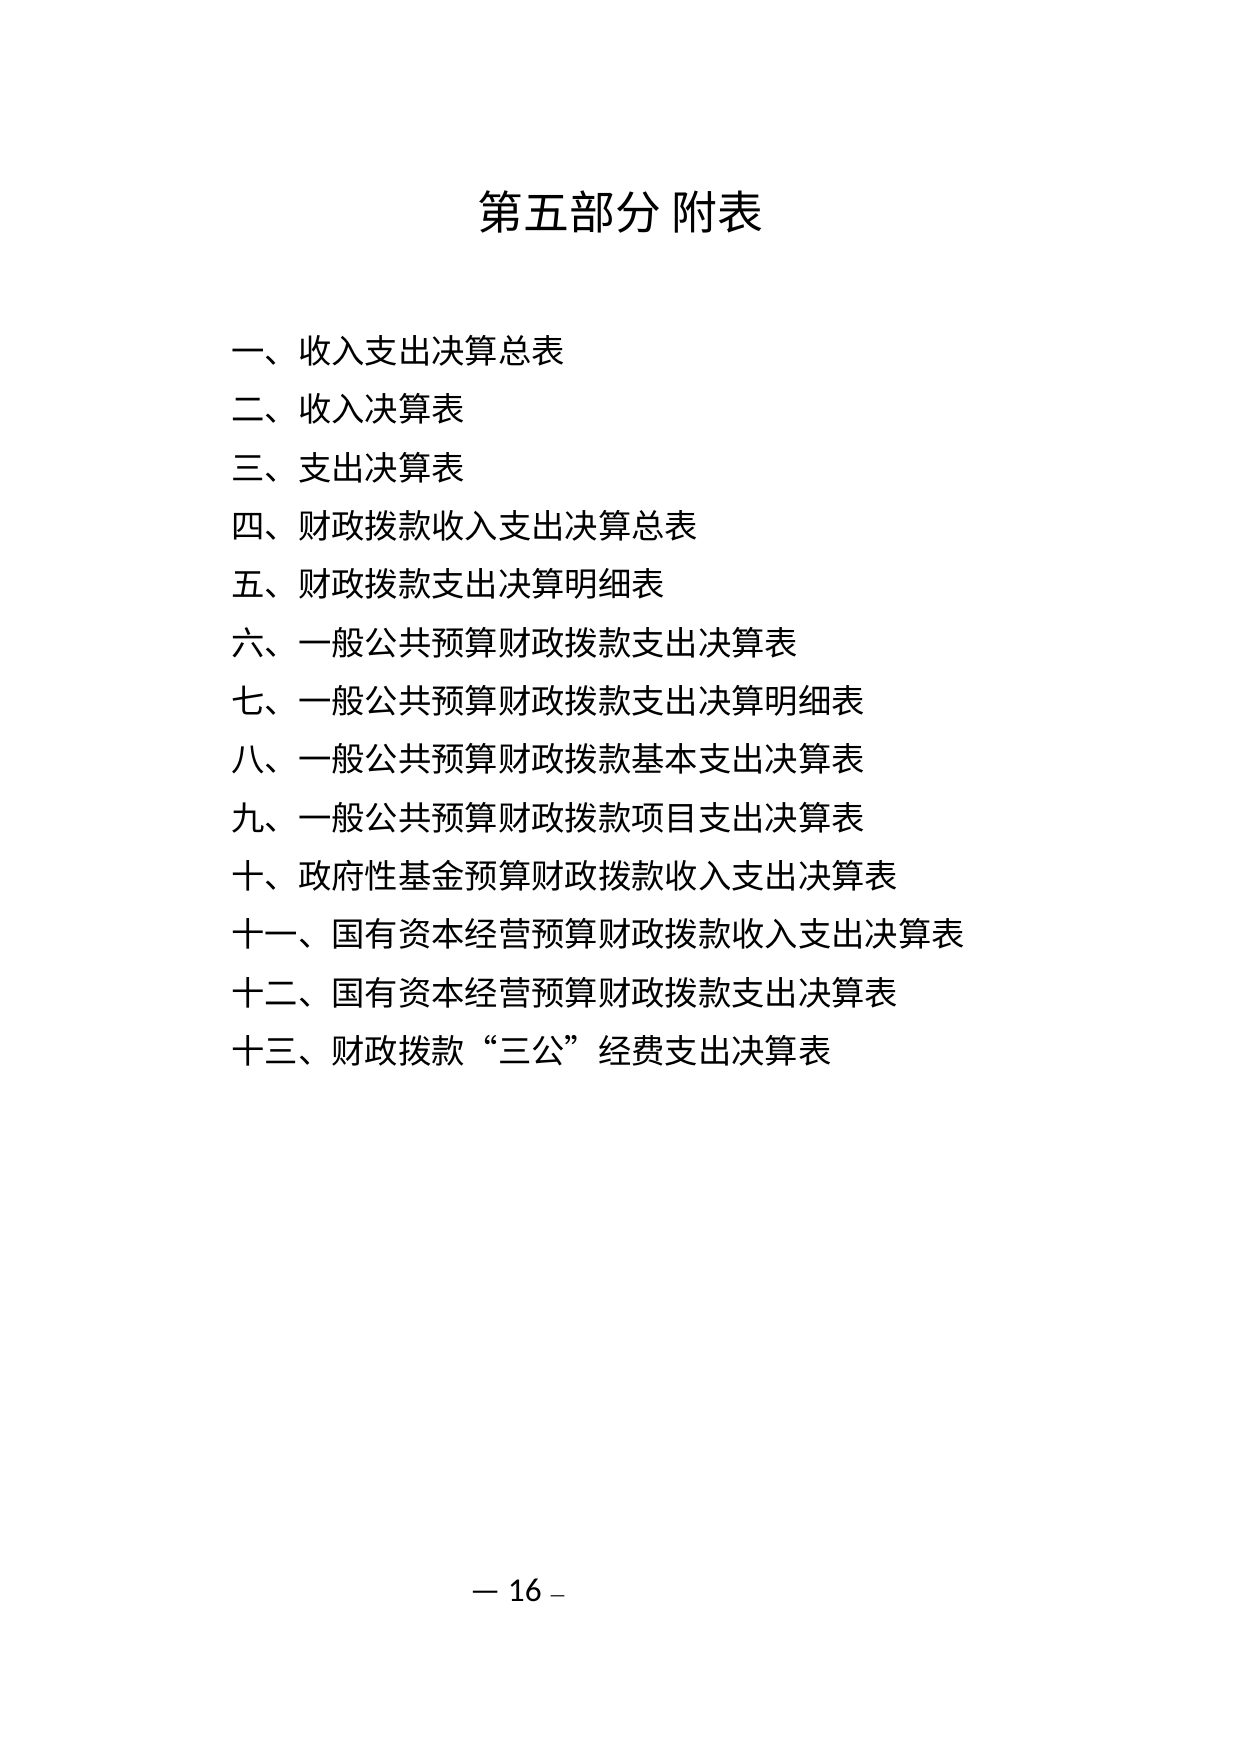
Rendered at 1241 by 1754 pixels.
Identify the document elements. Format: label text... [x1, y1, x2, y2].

text 十、政府性基金预算财政拨款收入支出决算表 [231, 842, 1053, 900]
text 四、财政拨款收入支出决算总表 [231, 492, 1053, 550]
text 第五部分 附表 [187, 161, 1053, 258]
text 二、收入决算表 [231, 375, 1053, 433]
text 九、一般公共预算财政拨款项目支出决算表 [231, 783, 1053, 842]
text 一、收入支出决算总表 [231, 317, 1053, 375]
text 三、支出决算表 [231, 433, 1053, 492]
text 十三、财政拨款“三公”经费支出决算表 [231, 1017, 1053, 1075]
text 五、财政拨款支出决算明细表 [231, 550, 1053, 608]
text 七、一般公共预算财政拨款支出决算明细表 [231, 667, 1053, 725]
text 六、一般公共预算财政拨款支出决算表 [231, 608, 1053, 667]
text 十一、国有资本经营预算财政拨款收入支出决算表 [231, 900, 1053, 958]
text 十二、国有资本经营预算财政拨款支出决算表 [231, 958, 1053, 1017]
text 八、一般公共预算财政拨款基本支出决算表 [231, 725, 1053, 783]
